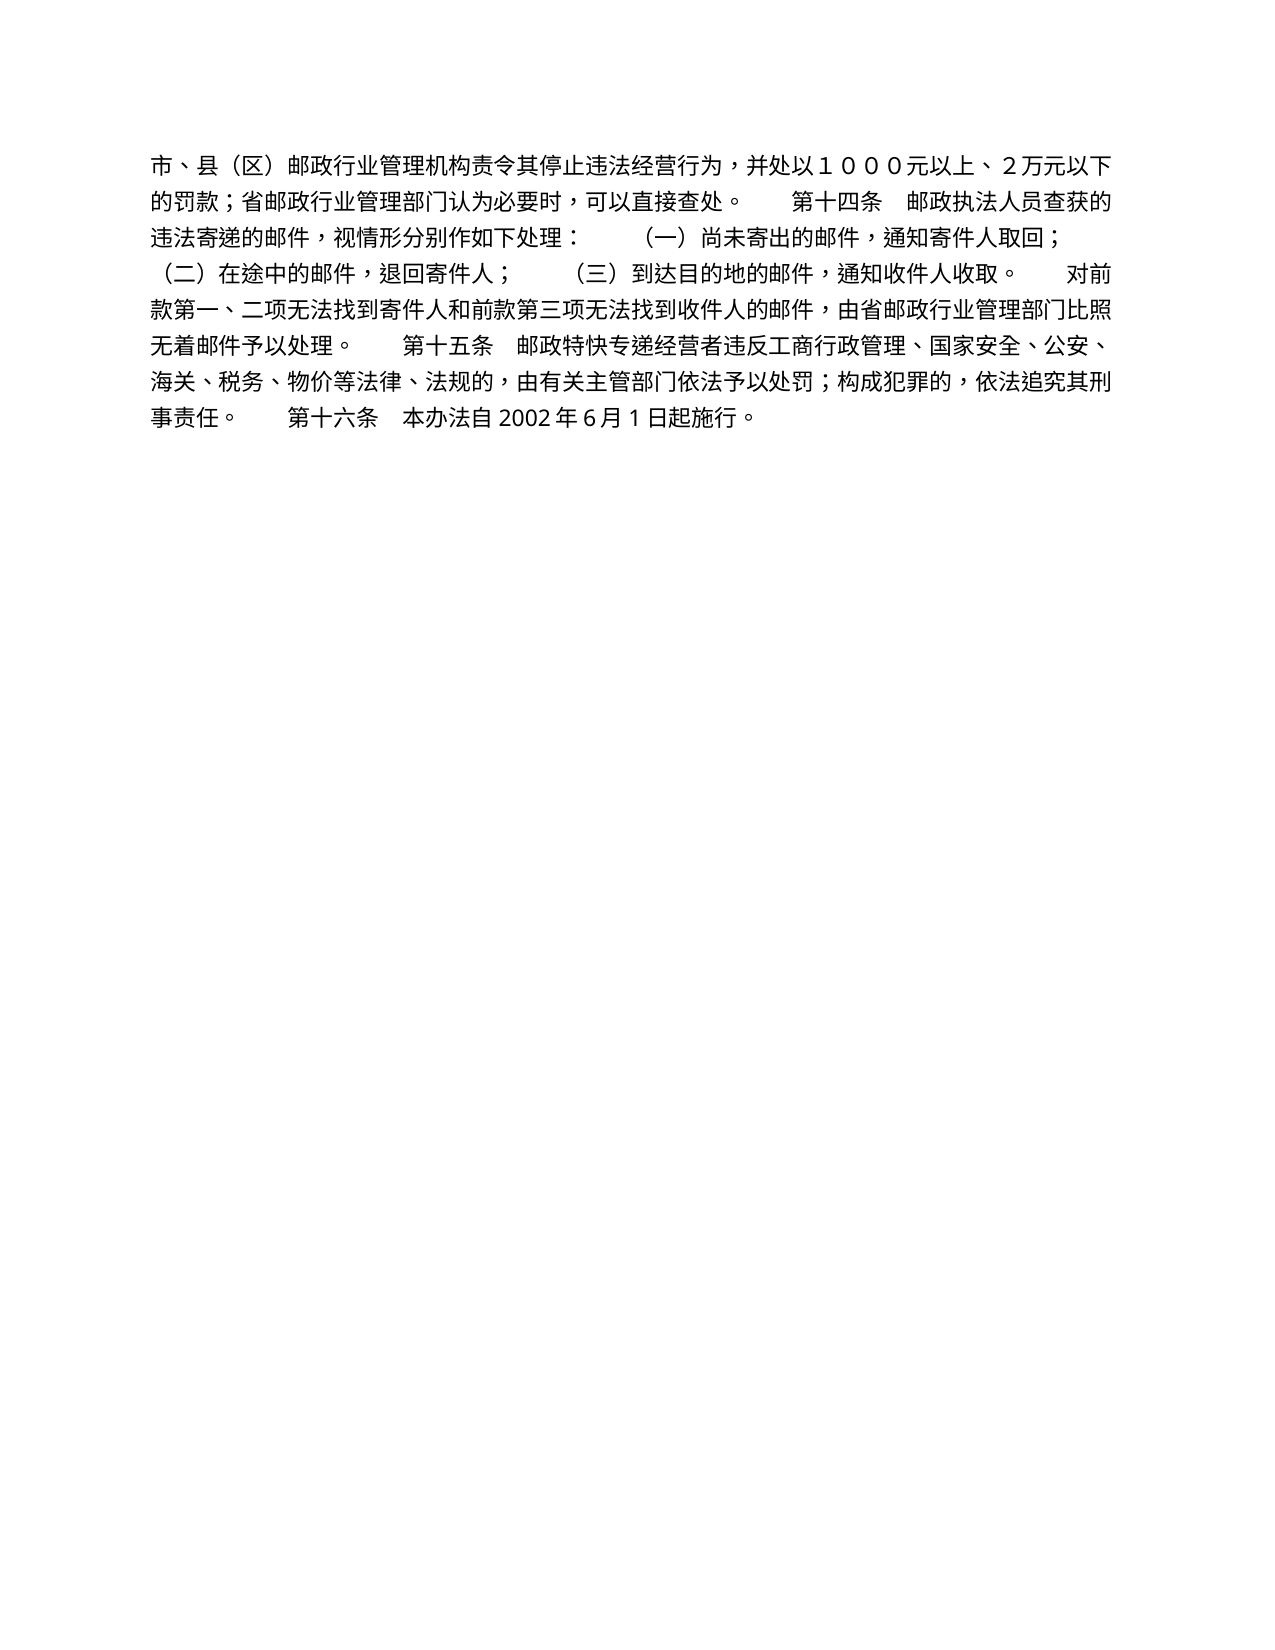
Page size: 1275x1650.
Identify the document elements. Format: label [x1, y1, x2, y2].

text [150, 150, 1125, 433]
